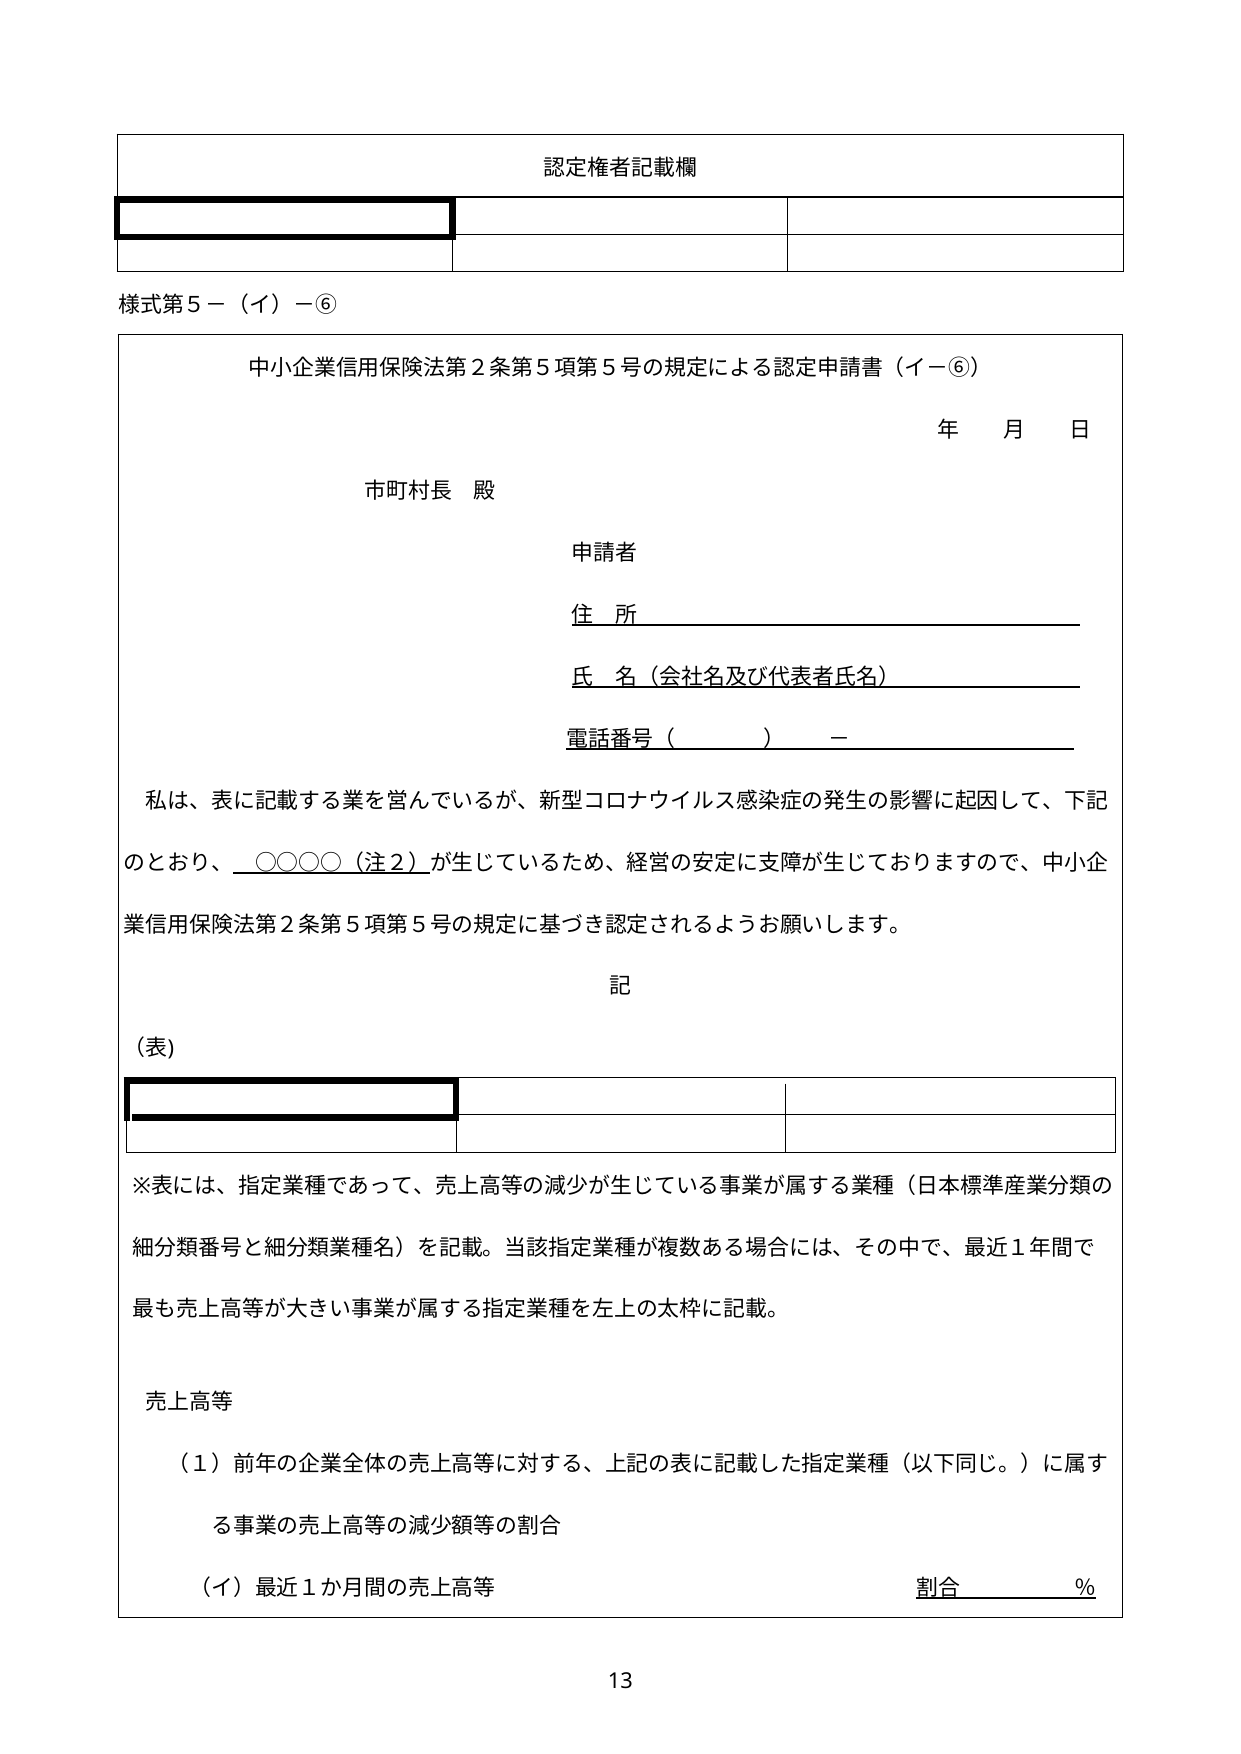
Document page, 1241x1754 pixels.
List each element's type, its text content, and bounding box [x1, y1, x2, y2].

table_cell [788, 235, 1123, 271]
table_cell [456, 198, 787, 233]
table_cell [118, 240, 452, 271]
text 様式第５－（イ）－⑥ [118, 272, 1122, 334]
table_cell [453, 235, 787, 271]
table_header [119, 335, 1122, 1617]
table_header 認定権者記載欄 [118, 135, 1123, 196]
table_cell [120, 203, 449, 233]
table_cell [788, 198, 1123, 233]
